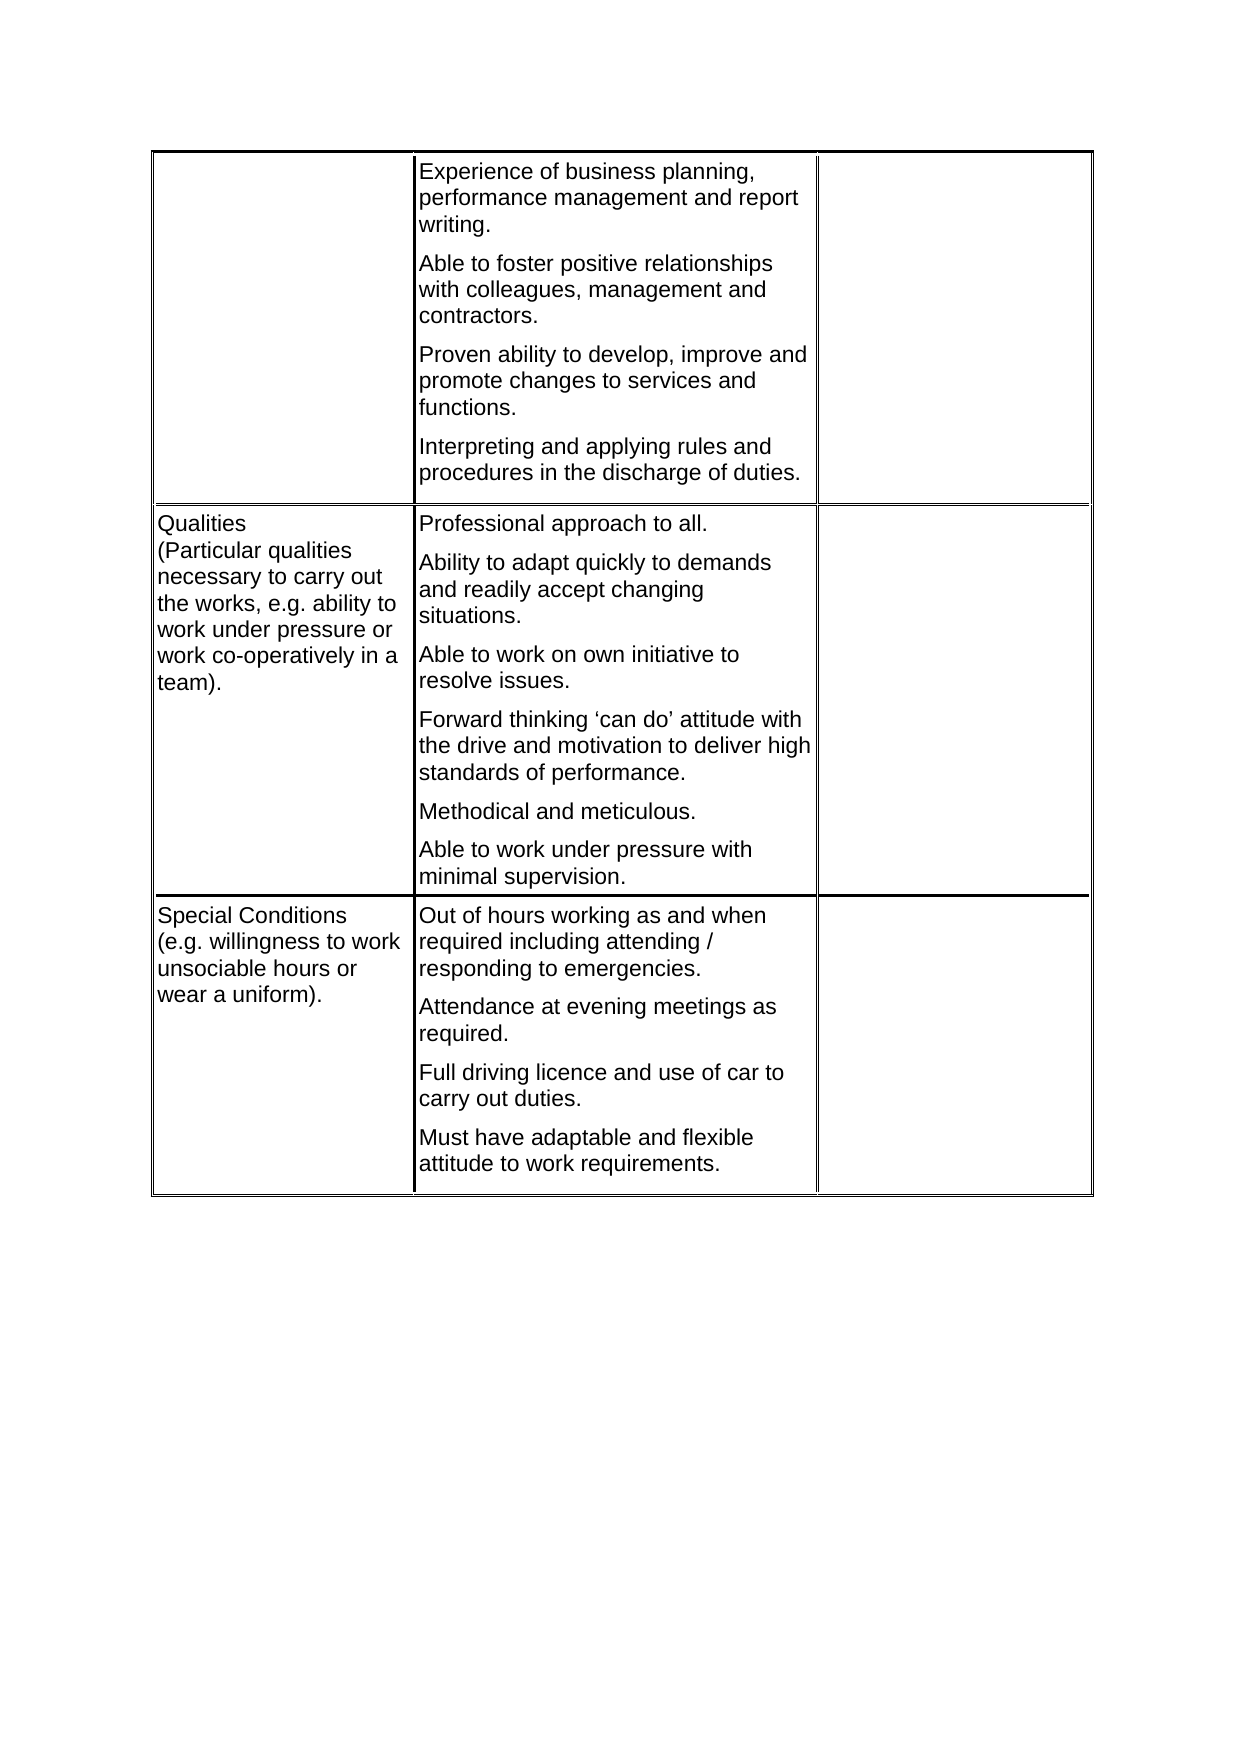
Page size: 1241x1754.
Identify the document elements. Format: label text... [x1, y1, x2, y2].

table_cell [818, 894, 1091, 1194]
table_cell Out of hours working as and when required including attending / responding to emergencies. Attendance at evening meetings as required. Full driving licence and use of car to carry out duties. Must have adaptable and flexible attitude to work requirements. [414, 897, 817, 1194]
table_cell Qualities (Particular qualities necessary to carry out the works, e.g. ability to work under pressure or work co-operatively in a team). [154, 503, 413, 894]
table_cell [414, 153, 817, 502]
table_cell Professional approach to all. Ability to adapt quickly to demands and readily accept changing situations. Able to work on own initiative to resolve issues. Forward thinking ‘can do’ attitude with the drive and motivation to deliver high standards of performance. Methodical and meticulous. Able to work under pressure with minimal supervision. [416, 506, 816, 894]
table_cell [819, 503, 1091, 894]
table_cell Special Conditions (e.g. willingness to work unsociable hours or wear a uniform). [154, 894, 414, 1194]
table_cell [154, 152, 414, 502]
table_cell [818, 153, 1091, 502]
